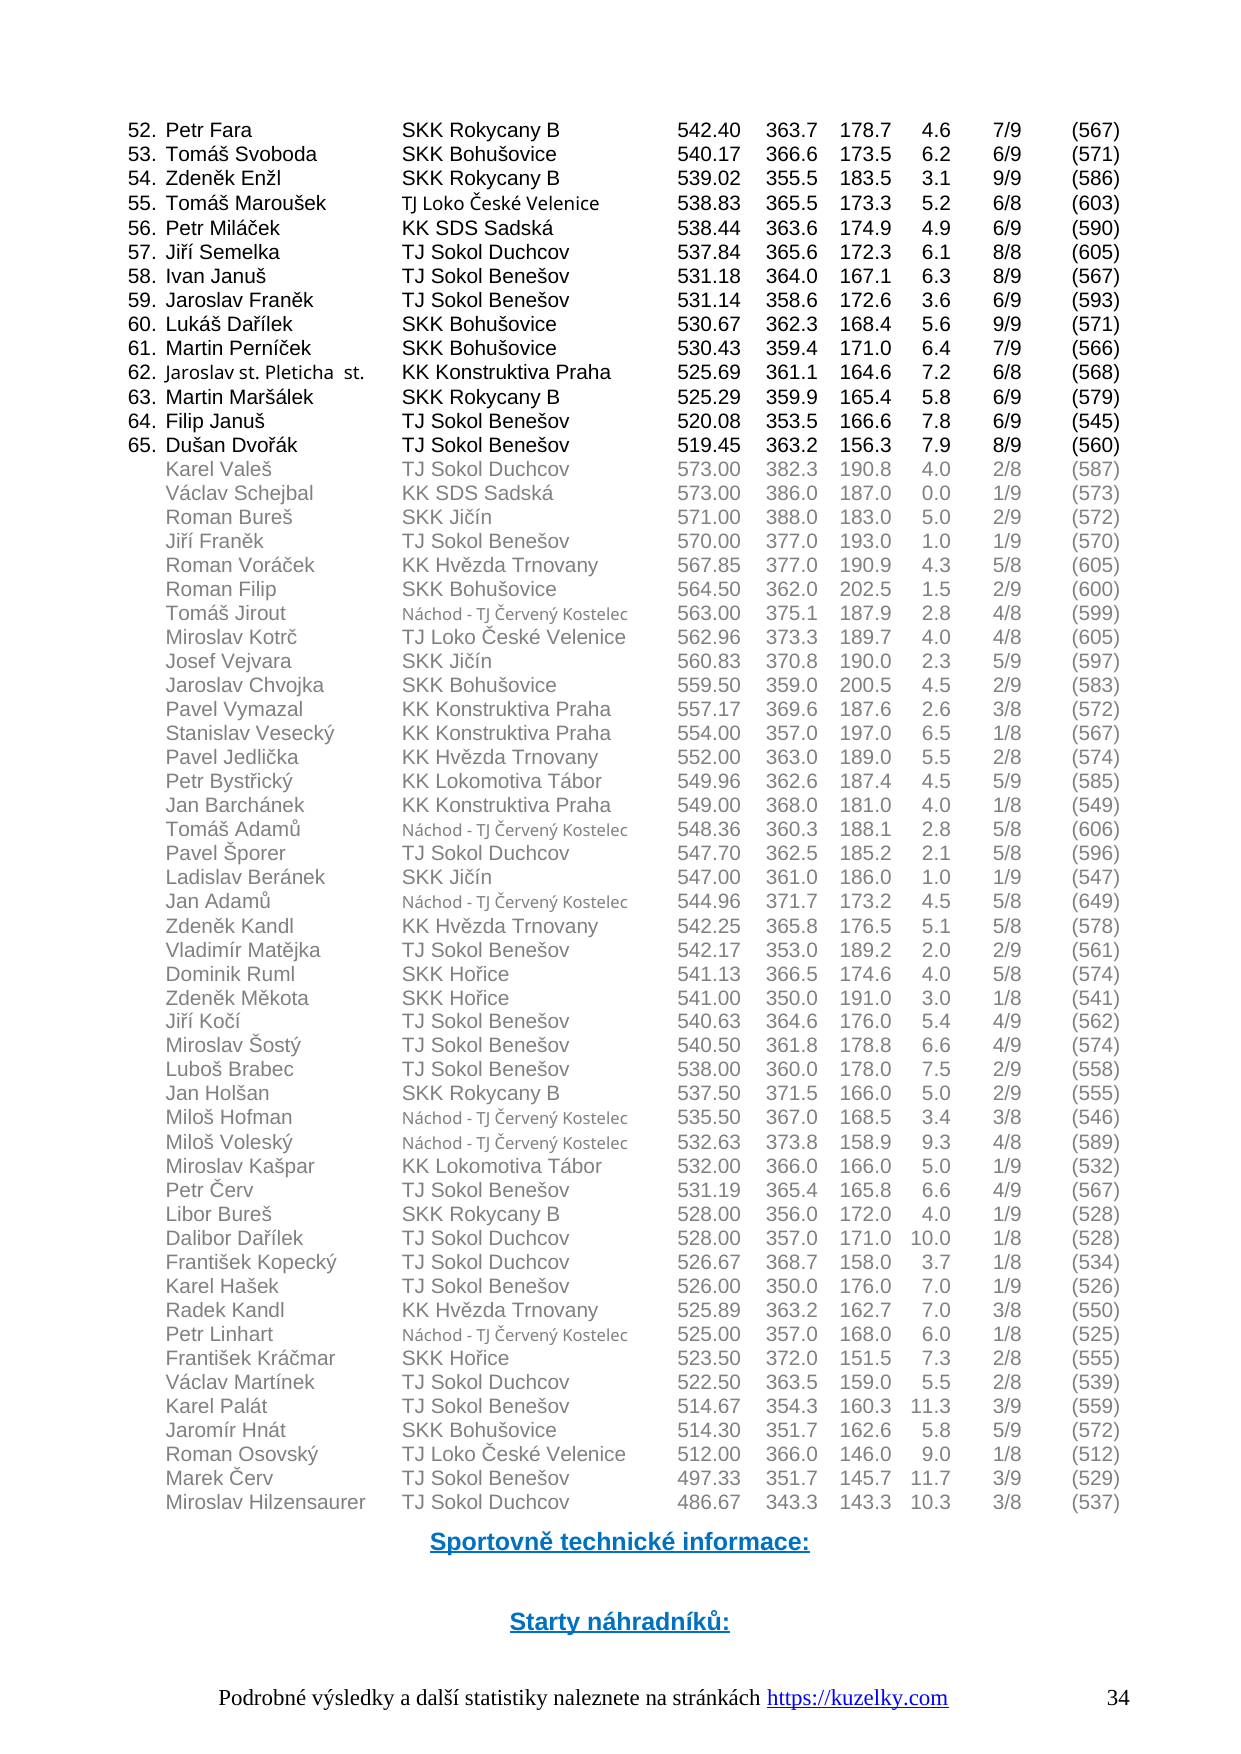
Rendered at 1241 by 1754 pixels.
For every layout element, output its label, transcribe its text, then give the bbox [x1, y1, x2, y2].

text 58. Ivan Januš TJ Sokol Benešov 531.18 364.0 167.1 6.3 8/9 (567) [106, 263, 1134, 287]
text Libor Bureš SKK Rokycany B 528.00 356.0 172.0 4.0 1/9 (528) [106, 1202, 1134, 1226]
text Pavel Jedlička KK Hvězda Trnovany 552.00 363.0 189.0 5.5 2/8 (574) [106, 745, 1134, 769]
text Roman Bureš SKK Jičín 571.00 388.0 183.0 5.0 2/9 (572) [106, 504, 1134, 528]
text Zdeněk Měkota SKK Hořice 541.00 350.0 191.0 3.0 1/8 (541) [106, 985, 1134, 1009]
text Dominik Ruml SKK Hořice 541.13 366.5 174.6 4.0 5/8 (574) [106, 961, 1134, 985]
text 52. Petr Fara SKK Rokycany B 542.40 363.7 178.7 4.6 7/9 (567) [106, 118, 1134, 142]
text 55. Tomáš Maroušek TJ Loko České Velenice 538.83 365.5 173.3 5.2 6/8 (603) [106, 190, 1134, 216]
text Tomáš Adamů Náchod - TJ Červený Kostelec 548.36 360.3 188.1 2.8 5/8 (606) [106, 817, 1134, 841]
text 64. Filip Januš TJ Sokol Benešov 520.08 353.5 166.6 7.8 6/9 (545) [106, 409, 1134, 433]
text Zdeněk Kandl KK Hvězda Trnovany 542.25 365.8 176.5 5.1 5/8 (578) [106, 913, 1134, 937]
text Karel Palát TJ Sokol Benešov 514.67 354.3 160.3 11.3 3/9 (559) [106, 1394, 1134, 1418]
text 65. Dušan Dvořák TJ Sokol Benešov 519.45 363.2 156.3 7.9 8/9 (560) [106, 433, 1134, 457]
text Jan Holšan SKK Rokycany B 537.50 371.5 166.0 5.0 2/9 (555) [106, 1081, 1134, 1105]
text 57. Jiří Semelka TJ Sokol Duchcov 537.84 365.6 172.3 6.1 8/8 (605) [106, 239, 1134, 263]
text Miloš Voleský Náchod - TJ Červený Kostelec 532.63 373.8 158.9 9.3 4/8 (589) [106, 1129, 1134, 1154]
text 56. Petr Miláček KK SDS Sadská 538.44 363.6 174.9 4.9 6/9 (590) [106, 216, 1134, 239]
text 54. Zdeněk Enžl SKK Rokycany B 539.02 355.5 183.5 3.1 9/9 (586) [106, 166, 1134, 190]
text Miroslav Hilzensaurer TJ Sokol Duchcov 486.67 343.3 143.3 10.3 3/8 (537) [106, 1490, 1134, 1514]
text Pavel Šporer TJ Sokol Duchcov 547.70 362.5 185.2 2.1 5/8 (596) [106, 841, 1134, 865]
text Petr Linhart Náchod - TJ Červený Kostelec 525.00 357.0 168.0 6.0 1/8 (525) [106, 1322, 1134, 1346]
text Jan Barchánek KK Konstruktiva Praha 549.00 368.0 181.0 4.0 1/8 (549) [106, 793, 1134, 817]
text Miloš Hofman Náchod - TJ Červený Kostelec 535.50 367.0 168.5 3.4 3/8 (546) [106, 1105, 1134, 1129]
text Jaromír Hnát SKK Bohušovice 514.30 351.7 162.6 5.8 5/9 (572) [106, 1418, 1134, 1442]
text Tomáš Jirout Náchod - TJ Červený Kostelec 563.00 375.1 187.9 2.8 4/8 (599) [106, 600, 1134, 625]
text Václav Schejbal KK SDS Sadská 573.00 386.0 187.0 0.0 1/9 (573) [106, 481, 1134, 504]
text 62. Jaroslav st. Pleticha st. KK Konstruktiva Praha 525.69 361.1 164.6 7.2 6/8 (568) [106, 359, 1134, 385]
text Roman Osovský TJ Loko České Velenice 512.00 366.0 146.0 9.0 1/8 (512) [106, 1442, 1134, 1466]
text František Kráčmar SKK Hořice 523.50 372.0 151.5 7.3 2/8 (555) [106, 1346, 1134, 1370]
text Roman Filip SKK Bohušovice 564.50 362.0 202.5 1.5 2/9 (600) [106, 576, 1134, 600]
text Jan Adamů Náchod - TJ Červený Kostelec 544.96 371.7 173.2 4.5 5/8 (649) [106, 889, 1134, 913]
text Sportovně technické informace: [94, 1526, 1145, 1555]
text Miroslav Kašpar KK Lokomotiva Tábor 532.00 366.0 166.0 5.0 1/9 (532) [106, 1154, 1134, 1178]
text Radek Kandl KK Hvězda Trnovany 525.89 363.2 162.7 7.0 3/8 (550) [106, 1298, 1134, 1322]
text 61. Martin Perníček SKK Bohušovice 530.43 359.4 171.0 6.4 7/9 (566) [106, 335, 1134, 359]
text Karel Hašek TJ Sokol Benešov 526.00 350.0 176.0 7.0 1/9 (526) [106, 1274, 1134, 1298]
text Miroslav Šostý TJ Sokol Benešov 540.50 361.8 178.8 6.6 4/9 (574) [106, 1033, 1134, 1057]
text Ladislav Beránek SKK Jičín 547.00 361.0 186.0 1.0 1/9 (547) [106, 865, 1134, 889]
text Pavel Vymazal KK Konstruktiva Praha 557.17 369.6 187.6 2.6 3/8 (572) [106, 697, 1134, 721]
text Marek Červ TJ Sokol Benešov 497.33 351.7 145.7 11.7 3/9 (529) [106, 1466, 1134, 1490]
text Jaroslav Chvojka SKK Bohušovice 559.50 359.0 200.5 4.5 2/9 (583) [106, 673, 1134, 697]
text Jiří Franěk TJ Sokol Benešov 570.00 377.0 193.0 1.0 1/9 (570) [106, 528, 1134, 552]
text Dalibor Dařílek TJ Sokol Duchcov 528.00 357.0 171.0 10.0 1/8 (528) [106, 1226, 1134, 1250]
text Miroslav Kotrč TJ Loko České Velenice 562.96 373.3 189.7 4.0 4/8 (605) [106, 625, 1134, 649]
text Petr Červ TJ Sokol Benešov 531.19 365.4 165.8 6.6 4/9 (567) [106, 1178, 1134, 1202]
text 60. Lukáš Dařílek SKK Bohušovice 530.67 362.3 168.4 5.6 9/9 (571) [106, 311, 1134, 335]
text Stanislav Vesecký KK Konstruktiva Praha 554.00 357.0 197.0 6.5 1/8 (567) [106, 721, 1134, 745]
text 59. Jaroslav Franěk TJ Sokol Benešov 531.14 358.6 172.6 3.6 6/9 (593) [106, 287, 1134, 311]
text 53. Tomáš Svoboda SKK Bohušovice 540.17 366.6 173.5 6.2 6/9 (571) [106, 142, 1134, 166]
text Karel Valeš TJ Sokol Duchcov 573.00 382.3 190.8 4.0 2/8 (587) [106, 457, 1134, 481]
text Jiří Kočí TJ Sokol Benešov 540.63 364.6 176.0 5.4 4/9 (562) [106, 1009, 1134, 1033]
text František Kopecký TJ Sokol Duchcov 526.67 368.7 158.0 3.7 1/8 (534) [106, 1250, 1134, 1274]
text Roman Voráček KK Hvězda Trnovany 567.85 377.0 190.9 4.3 5/8 (605) [106, 552, 1134, 576]
text Vladimír Matějka TJ Sokol Benešov 542.17 353.0 189.2 2.0 2/9 (561) [106, 937, 1134, 961]
text Václav Martínek TJ Sokol Duchcov 522.50 363.5 159.0 5.5 2/8 (539) [106, 1370, 1134, 1394]
text Josef Vejvara SKK Jičín 560.83 370.8 190.0 2.3 5/9 (597) [106, 649, 1134, 673]
text Luboš Brabec TJ Sokol Benešov 538.00 360.0 178.0 7.5 2/9 (558) [106, 1057, 1134, 1081]
text Starty náhradníků: [94, 1607, 1145, 1635]
text Petr Bystřický KK Lokomotiva Tábor 549.96 362.6 187.4 4.5 5/9 (585) [106, 769, 1134, 793]
text 63. Martin Maršálek SKK Rokycany B 525.29 359.9 165.4 5.8 6/9 (579) [106, 385, 1134, 409]
